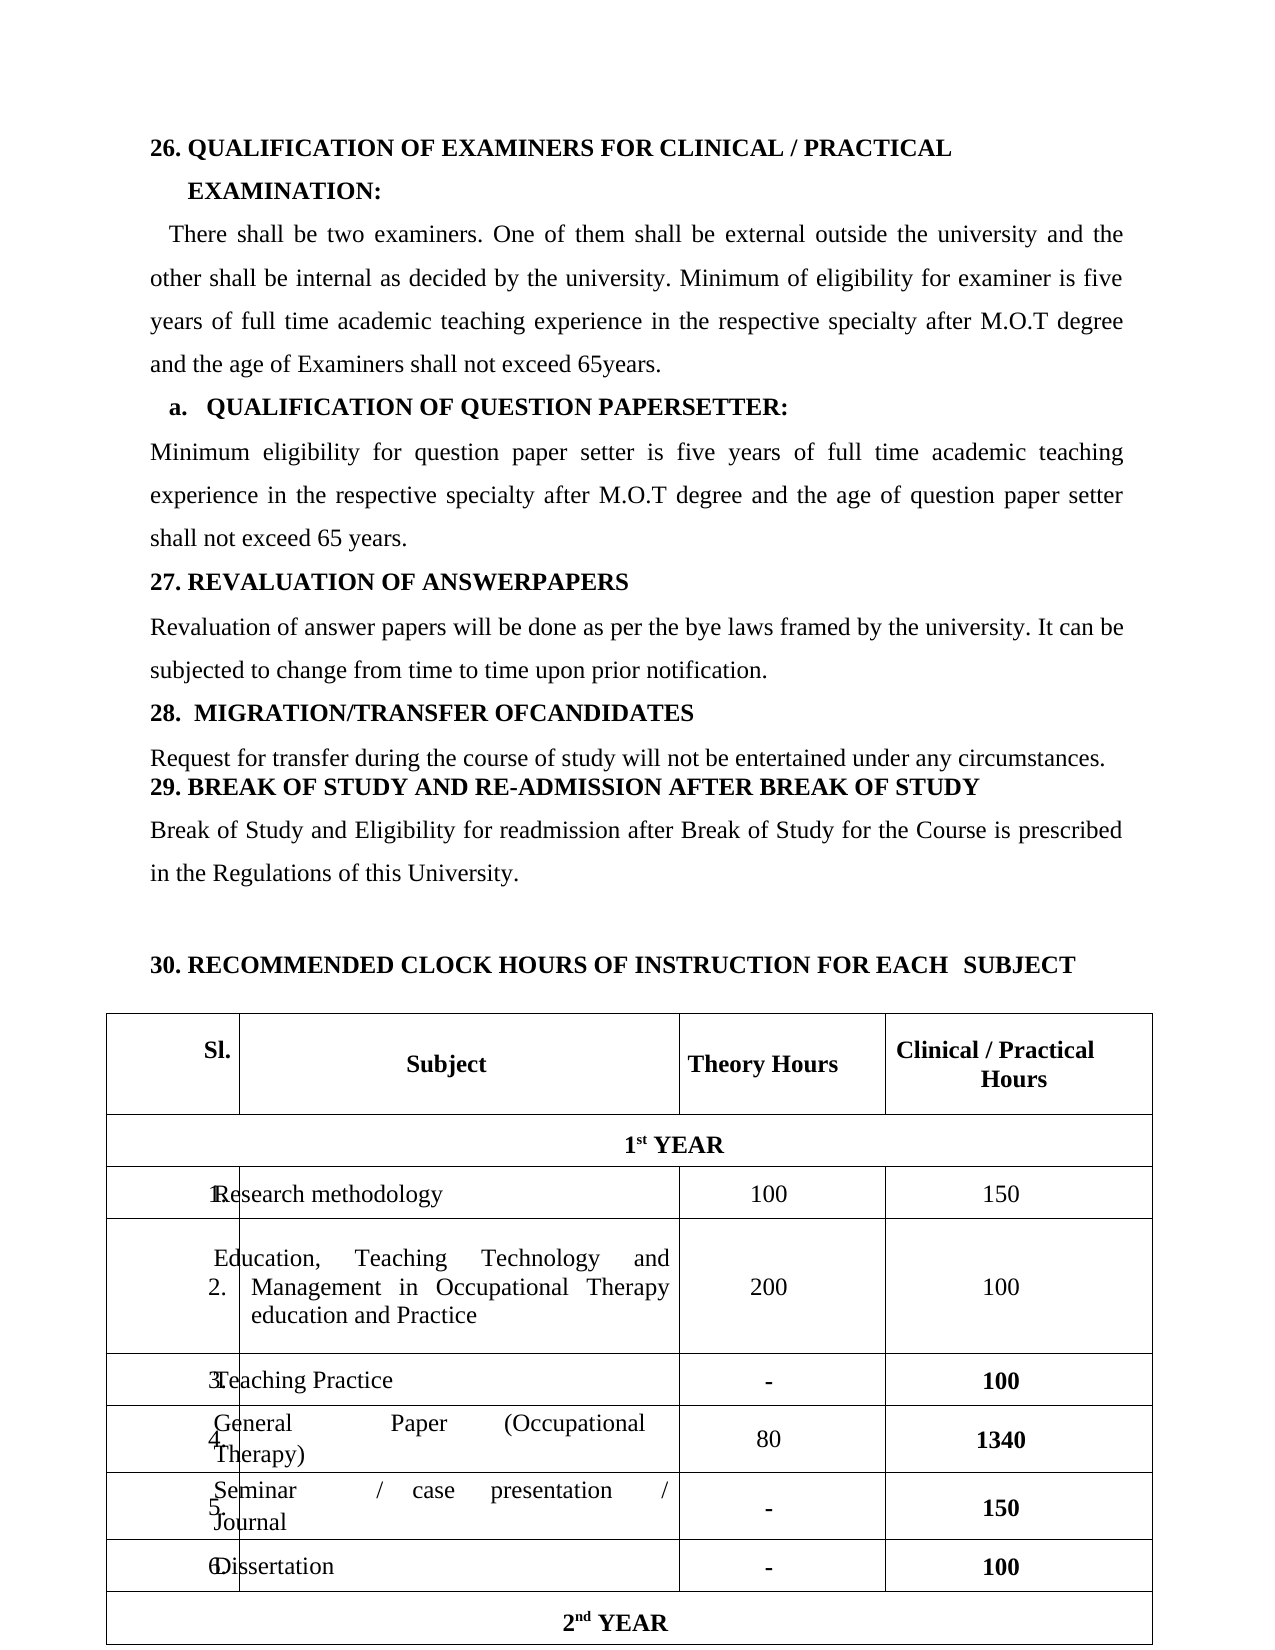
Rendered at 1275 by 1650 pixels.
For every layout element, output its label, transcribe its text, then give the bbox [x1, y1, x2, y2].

table_header Subject [240, 1014, 679, 1114]
table_cell 150 [886, 1473, 1152, 1539]
table_cell 6. [107, 1540, 239, 1591]
table_cell Seminar / case presentation / Journal [240, 1473, 679, 1539]
table_cell 3. [107, 1354, 239, 1405]
table_cell 80 [680, 1406, 885, 1472]
subtitle RECOMMENDED CLOCK HOURS OF INSTRUCTION FOR EACH SUBJECT [150, 951, 1163, 979]
table_header Theory Hours [680, 1014, 885, 1114]
table_cell 5. [107, 1473, 239, 1539]
table_cell Teaching Practice [240, 1354, 679, 1405]
subtitle REVALUATION OF ANSWERPAPERS [150, 567, 1194, 595]
table_cell 150 [886, 1167, 1152, 1218]
text There shall be two examiners. One of them shall be external outside the university and the other shall be internal as decided by the university. Minimum of eligibility for examiner is five years of full time academic teaching experience in the respective specialty after M.O.T degree and the age of Examiners shall not exceed 65years. [150, 219, 1124, 378]
table_header Clinical / Practical Hours [886, 1014, 1152, 1114]
table_cell Research methodology [240, 1167, 679, 1218]
subtitle MIGRATION/TRANSFER OFCANDIDATES [150, 698, 1194, 727]
subtitle QUALIFICATION OF EXAMINERS FOR CLINICAL / PRACTICAL EXAMINATION: [150, 133, 1081, 205]
table_cell Education, Teaching Technology and Management in Occupational Therapy education and Practice [240, 1219, 679, 1353]
text Break of Study and Eligibility for readmission after Break of Study for the Course is prescribed in the Regulations of this University. [112, 815, 1124, 887]
table_cell 100 [680, 1167, 885, 1218]
subtitle QUALIFICATION OF QUESTION PAPERSETTER: [169, 392, 1194, 421]
table_cell Dissertation [240, 1540, 679, 1591]
table_cell 2. [107, 1219, 239, 1353]
table_cell 200 [680, 1219, 885, 1353]
table_cell 4. [107, 1406, 239, 1472]
table_cell General Paper (Occupational Therapy) [240, 1406, 679, 1472]
table_cell 100 [886, 1219, 1152, 1353]
text Request for transfer during the course of study will not be entertained under any circumstances. [150, 743, 1194, 772]
table_cell - [680, 1354, 885, 1405]
text Revaluation of answer papers will be done as per the bye laws framed by the university. It can be subjected to change from time to time upon prior notification. [150, 612, 1125, 684]
table_cell 100 [886, 1354, 1152, 1405]
table_cell 1st YEAR [107, 1115, 1152, 1166]
table_cell - [680, 1540, 885, 1591]
table_cell 1340 [886, 1406, 1152, 1472]
text Minimum eligibility for question paper setter is five years of full time academic teaching experience in the respective specialty after M.O.T degree and the age of question paper setter shall not exceed 65 years. [150, 437, 1125, 552]
table_cell 1. [107, 1167, 239, 1218]
table_cell - [680, 1473, 885, 1539]
table_header Sl.No [107, 1014, 239, 1114]
table_cell 2nd YEAR [107, 1592, 1152, 1644]
table_cell 100 [886, 1540, 1152, 1591]
list BREAK OF STUDY AND RE-ADMISSION AFTER BREAK OF STUDY [150, 772, 1124, 801]
